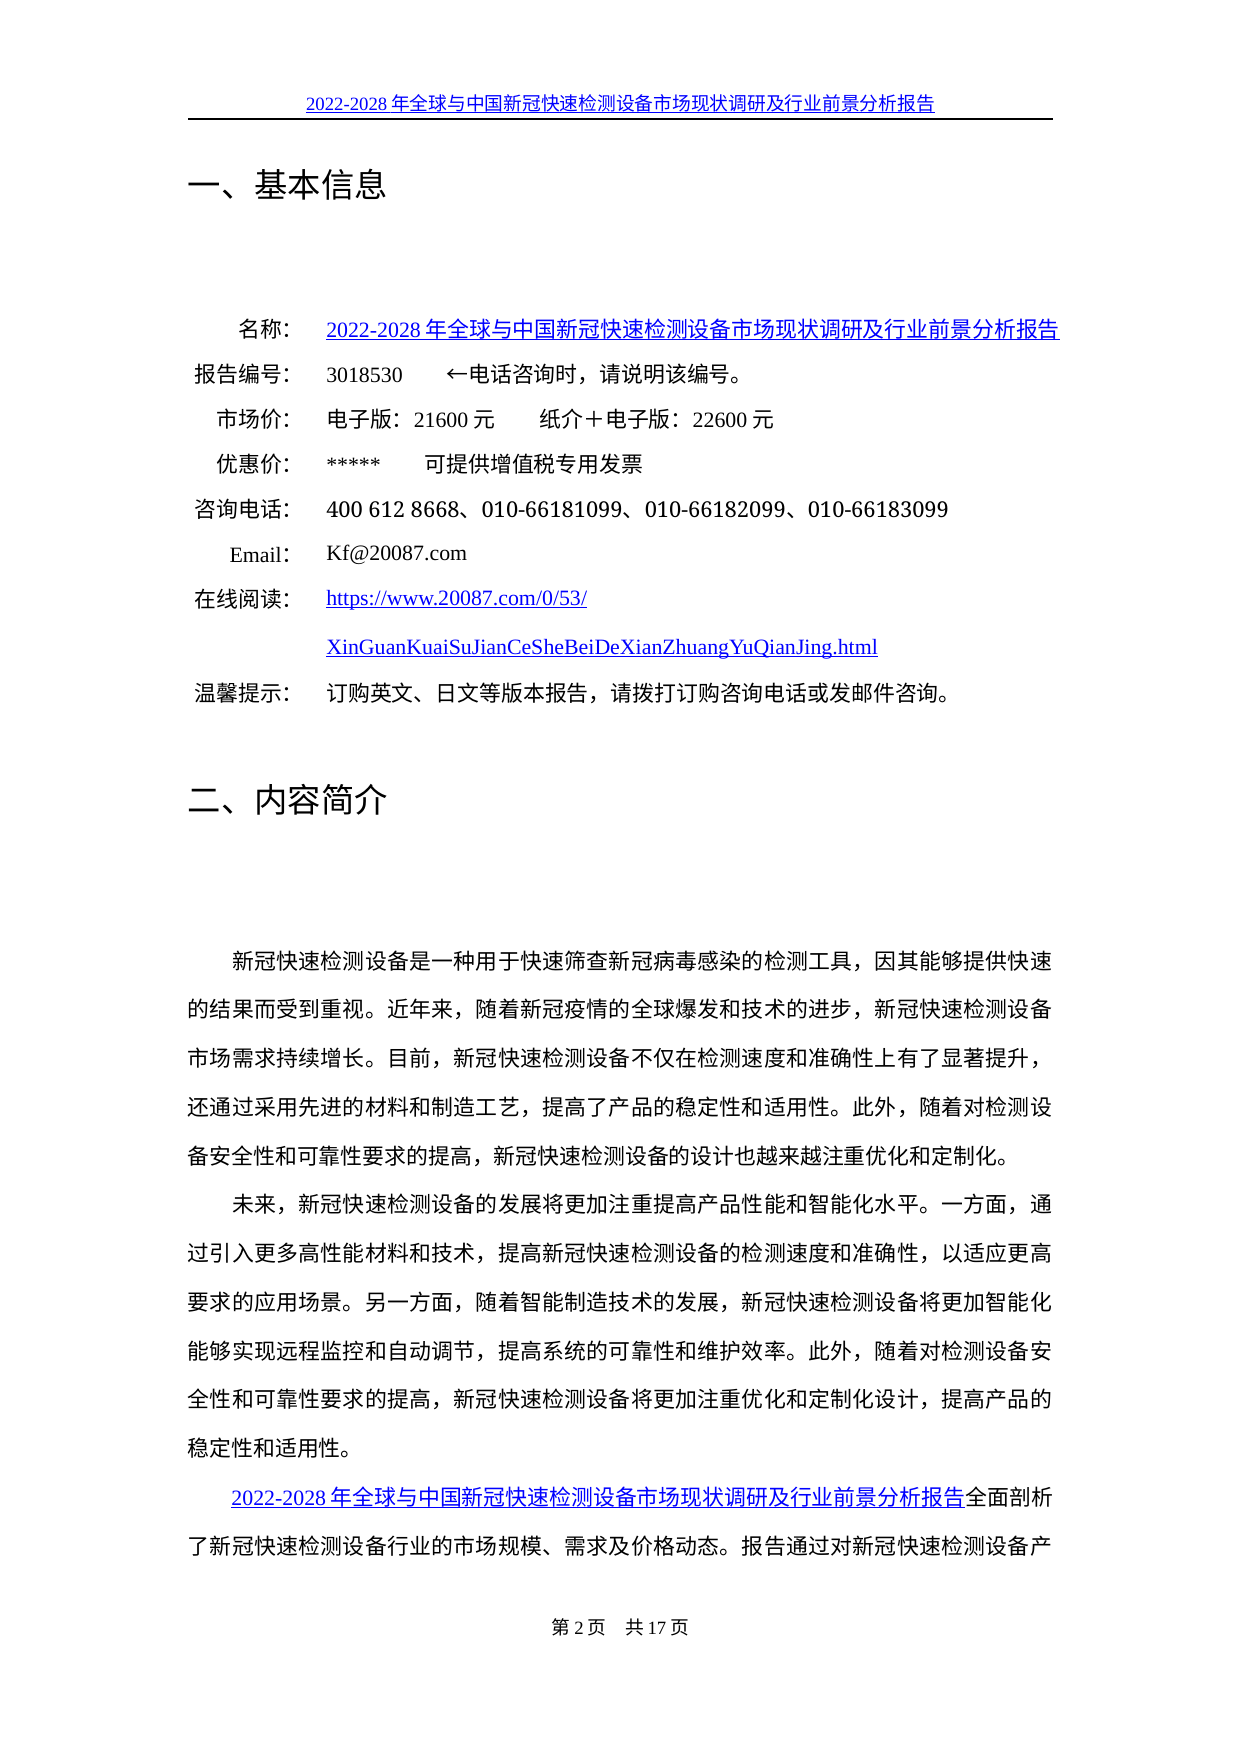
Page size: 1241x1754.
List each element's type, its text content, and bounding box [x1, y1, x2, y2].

table_cell 温馨提示： [167, 675, 315, 720]
table_cell Email： [167, 537, 315, 582]
table_cell 市场价： [167, 402, 315, 447]
table_cell Kf@20087.com [315, 537, 1073, 582]
table_cell 电子版：21600 元 纸介＋电子版：22600 元 [315, 402, 1073, 447]
table_cell 在线阅读： [167, 582, 315, 675]
title 二、内容简介 [187, 766, 1053, 831]
table_cell 优惠价： [167, 447, 315, 492]
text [187, 943, 1053, 1561]
table_cell [315, 582, 1073, 675]
table_header 名称： [167, 312, 315, 357]
table_cell ***** 可提供增值税专用发票 [315, 447, 1073, 492]
table_cell 400 612 8668、010-66181099、010-66182099、010-66183099 [315, 492, 1073, 537]
title 一、基本信息 [187, 150, 1053, 215]
table_cell 3018530 ←电话咨询时，请说明该编号。 [315, 357, 1073, 402]
table_cell 报告编号： [167, 357, 315, 402]
table_header 2022-2028年全球与中国新冠快速检测设备市场现状调研及行业前景分析报告 [315, 312, 1073, 357]
table_cell 订购英文、日文等版本报告，请拨打订购咨询电话或发邮件咨询。 [315, 675, 1073, 720]
table_cell 咨询电话： [167, 492, 315, 537]
